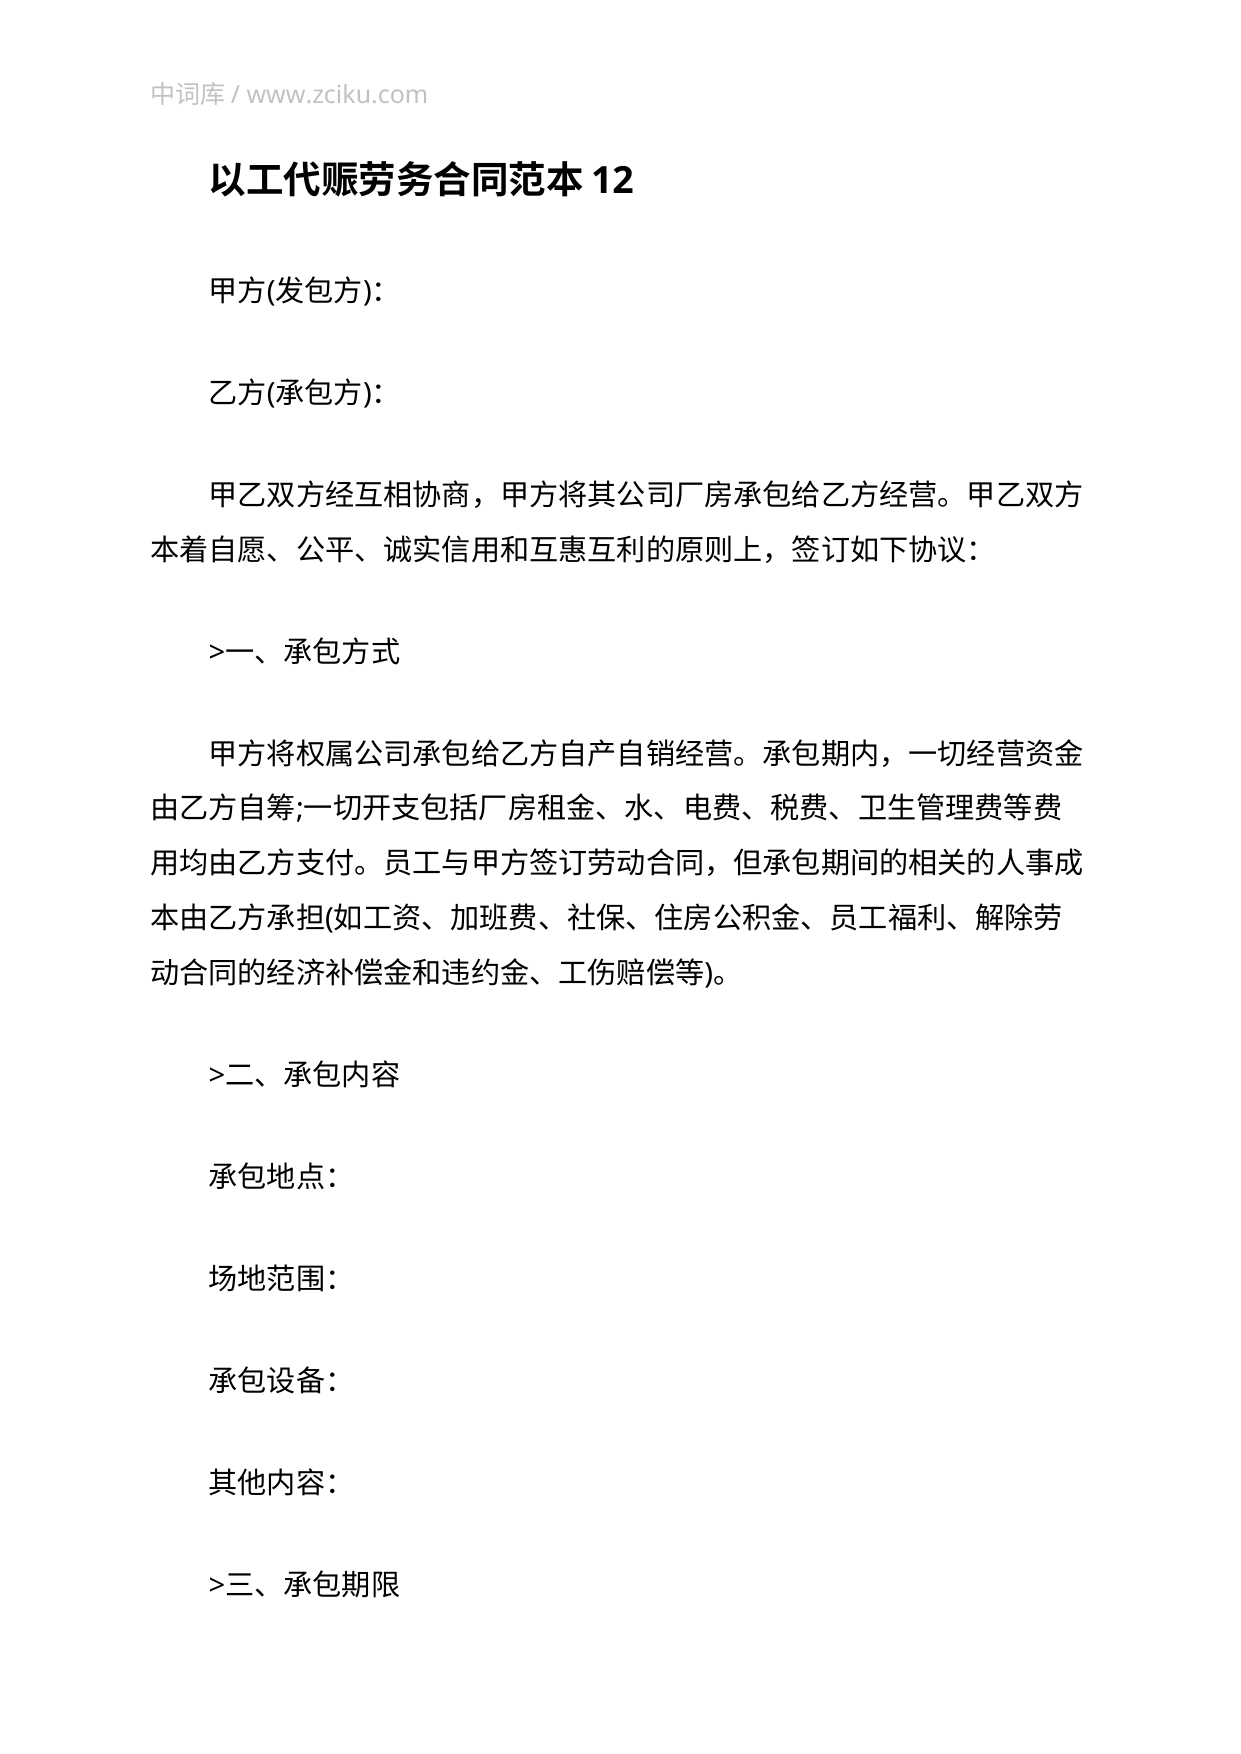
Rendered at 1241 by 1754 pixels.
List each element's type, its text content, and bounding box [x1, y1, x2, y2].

text >一、承包方式 [150, 628, 1090, 671]
text 场地范围： [150, 1256, 1090, 1298]
text 承包设备： [150, 1357, 1090, 1400]
text 甲方将权属公司承包给乙方自产自销经营。承包期内，一切经营资金由乙方自筹;一切开支包括厂房租金、水、电费、税费、卫生管理费等费用均由乙方支付。员工与甲方签订劳动合同，但承包期间的相关的人事成本由乙方承担(如工资、加班费、社保、住房公积金、员工福利、解除劳动合同的经济补偿金和违约金、工伤赔偿等)。 [150, 730, 1090, 992]
text >二、承包内容 [150, 1052, 1090, 1094]
text >三、承包期限 [150, 1561, 1090, 1603]
text 以工代赈劳务合同范本12 [150, 150, 1090, 204]
text 甲方(发包方)： [150, 268, 1090, 310]
text 乙方(承包方)： [150, 369, 1090, 412]
text 承包地点： [150, 1154, 1090, 1196]
text 其他内容： [150, 1459, 1090, 1502]
text 甲乙双方经互相协商，甲方将其公司厂房承包给乙方经营。甲乙双方本着自愿、公平、诚实信用和互惠互利的原则上，签订如下协议： [150, 472, 1090, 569]
